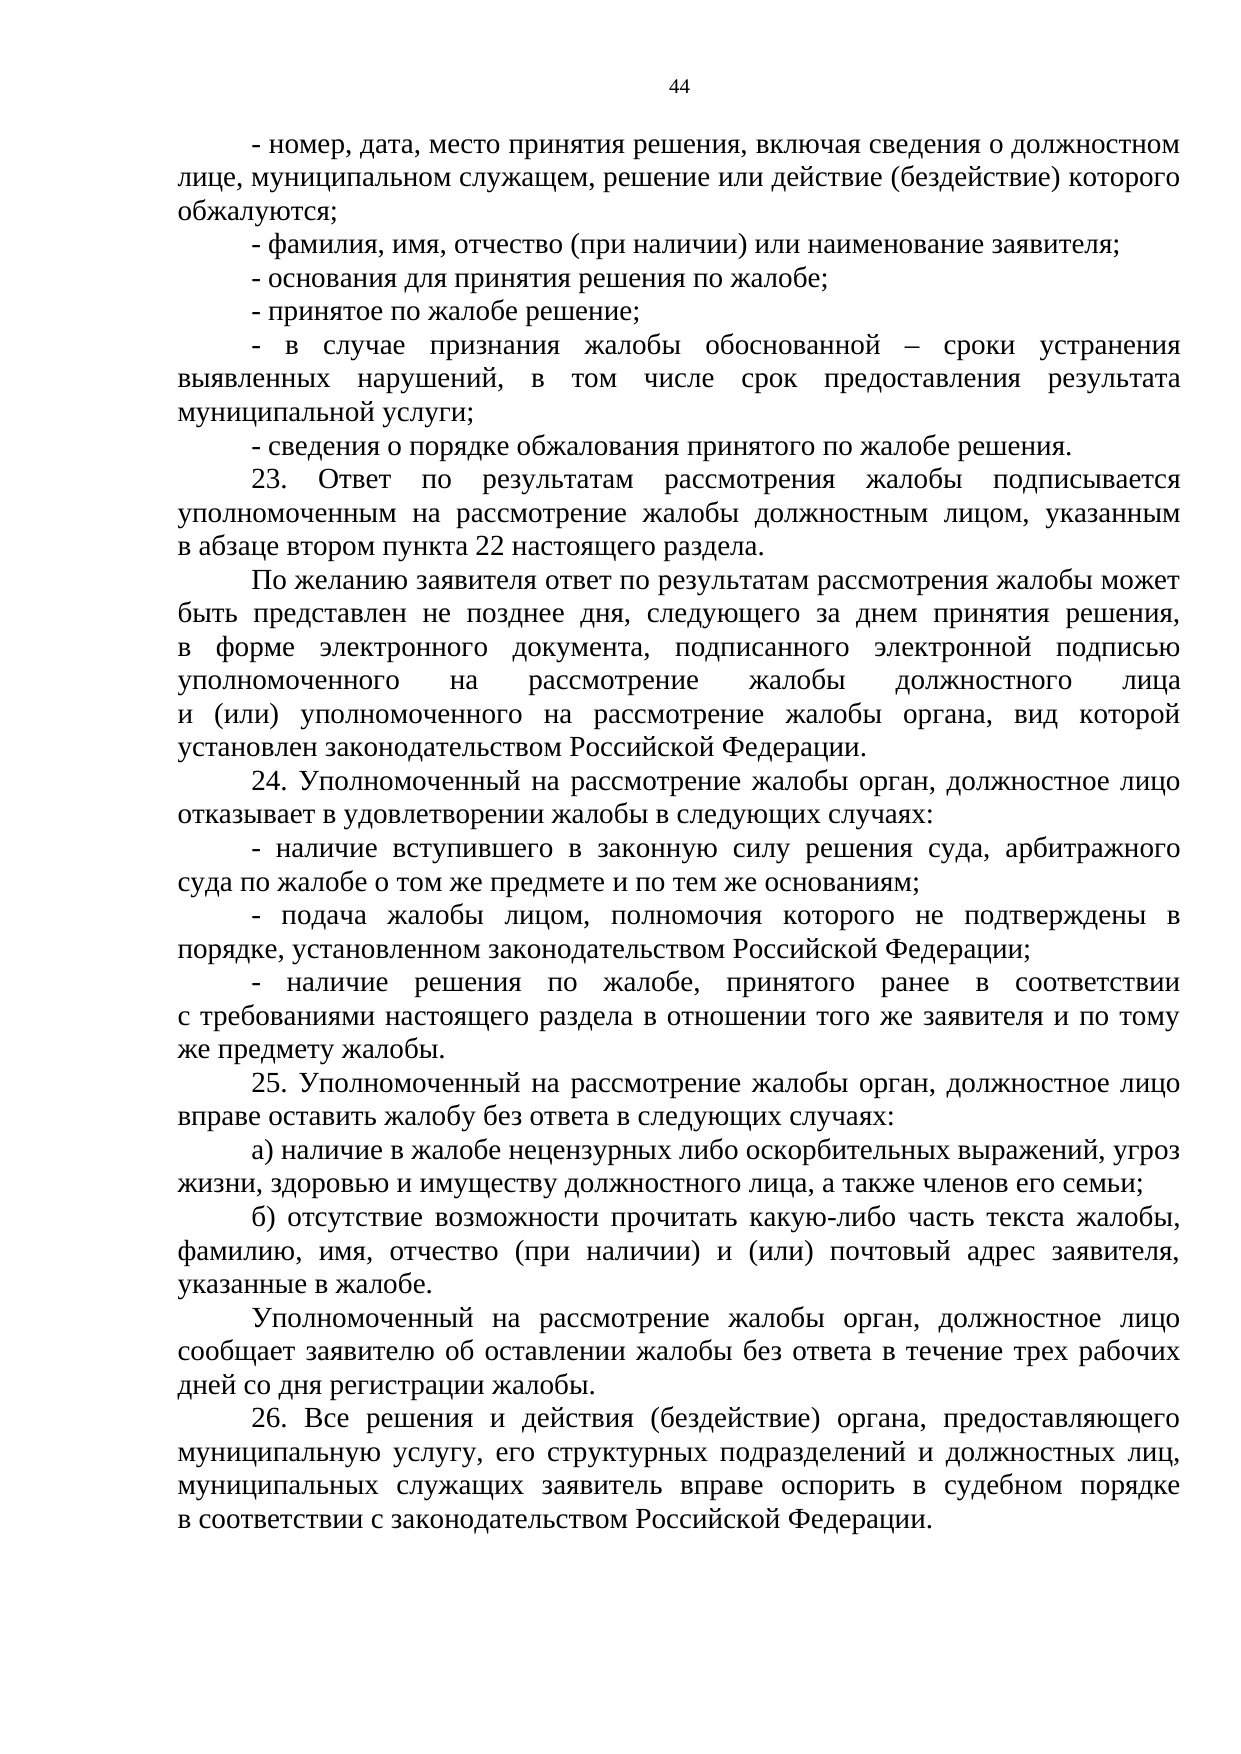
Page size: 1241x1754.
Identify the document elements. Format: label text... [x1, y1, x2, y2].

text - принятое по жалобе решение; [177, 293, 1181, 327]
text - в случае признания жалобы обоснованной – сроки устранения выявленных нарушений, в том числе срок предоставления результата муниципальной услуги; [177, 327, 1181, 428]
text - наличие решения по жалобе, принятого ранее в соответствии с требованиями настоящего раздела в отношении того же заявителя и по тому же предмету жалобы. [177, 964, 1181, 1065]
text - номер, дата, место принятия решения, включая сведения о должностном лице, муниципальном служащем, решение или действие (бездействие) которого обжалуются; [177, 126, 1181, 226]
text 25. Уполномоченный на рассмотрение жалобы орган, должностное лицо вправе оставить жалобу без ответа в следующих случаях: [177, 1065, 1181, 1132]
text а) наличие в жалобе нецензурных либо оскорбительных выражений, угроз жизни, здоровью и имуществу должностного лица, а также членов его семьи; [177, 1132, 1181, 1199]
text Уполномоченный на рассмотрение жалобы орган, должностное лицо сообщает заявителю об оставлении жалобы без ответа в течение трех рабочих дней со дня регистрации жалобы. [177, 1300, 1181, 1400]
text 26. Все решения и действия (бездействие) органа, предоставляющего муниципальную услугу, его структурных подразделений и должностных лиц, муниципальных служащих заявитель вправе оспорить в судебном порядке в соответствии с законодательством Российской Федерации. [177, 1400, 1181, 1534]
text 24. Уполномоченный на рассмотрение жалобы орган, должностное лицо отказывает в удовлетворении жалобы в следующих случаях: [177, 763, 1181, 830]
text 23. Ответ по результатам рассмотрения жалобы подписывается уполномоченным на рассмотрение жалобы должностным лицом, указанным в абзаце втором пункта 22 настоящего раздела. [177, 461, 1181, 562]
text По желанию заявителя ответ по результатам рассмотрения жалобы может быть представлен не позднее дня, следующего за днем принятия решения, в форме электронного документа, подписанного электронной подписью уполномоченного на рассмотрение жалобы должностного лица и (или) уполномоченного на рассмотрение жалобы органа, вид которой установлен законодательством Российской Федерации. [177, 562, 1181, 763]
text - наличие вступившего в законную силу решения суда, арбитражного суда по жалобе о том же предмете и по тем же основаниям; [177, 830, 1181, 897]
text - основания для принятия решения по жалобе; [177, 260, 1181, 293]
text - подача жалобы лицом, полномочия которого не подтверждены в порядке, установленном законодательством Российской Федерации; [177, 897, 1181, 964]
text - фамилия, имя, отчество (при наличии) или наименование заявителя; [177, 226, 1181, 260]
text - сведения о порядке обжалования принятого по жалобе решения. [177, 428, 1181, 461]
text б) отсутствие возможности прочитать какую-либо часть текста жалобы, фамилию, имя, отчество (при наличии) и (или) почтовый адрес заявителя, указанные в жалобе. [177, 1199, 1181, 1300]
